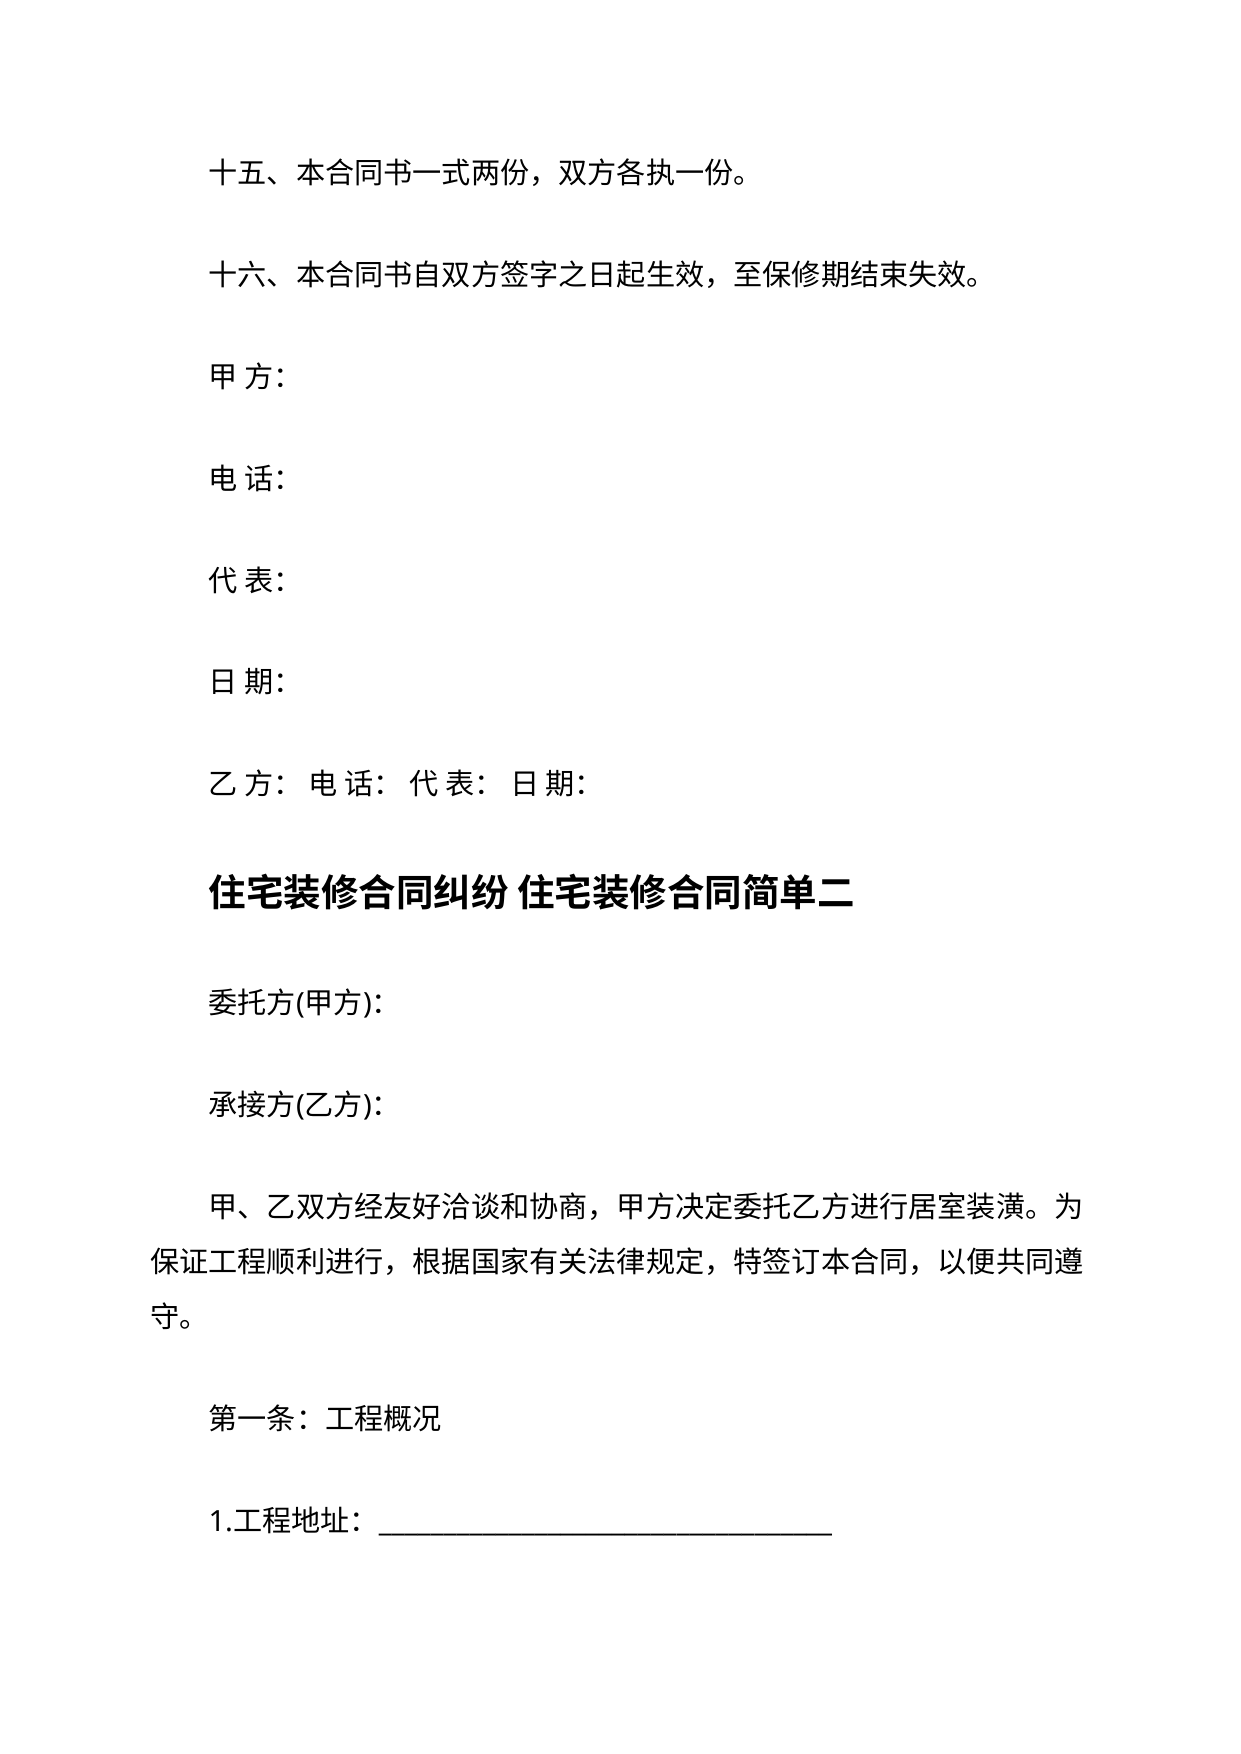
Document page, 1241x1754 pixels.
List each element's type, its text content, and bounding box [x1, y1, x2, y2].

text 十五、本合同书一式两份，双方各执一份。 [150, 150, 1090, 192]
text 乙 方： 电 话： 代 表： 日 期： [150, 761, 1090, 803]
text 电 话： [150, 455, 1090, 498]
text 十六、本合同书自双方签字之日起生效，至保修期结束失效。 [150, 252, 1090, 294]
text 甲、乙双方经友好洽谈和协商，甲方决定委托乙方进行居室装潢。为保证工程顺利进行，根据国家有关法律规定，特签订本合同，以便共同遵守。 [150, 1184, 1090, 1336]
text 代 表： [150, 557, 1090, 599]
text 第一条：工程概况 [150, 1395, 1090, 1438]
text 1.工程地址：___________________________________ [150, 1497, 1090, 1539]
text 日 期： [150, 659, 1090, 701]
text 承接方(乙方)： [150, 1082, 1090, 1124]
text 委托方(甲方)： [150, 980, 1090, 1022]
text 甲 方： [150, 353, 1090, 396]
text 住宅装修合同纠纷 住宅装修合同简单二 [150, 862, 1090, 917]
